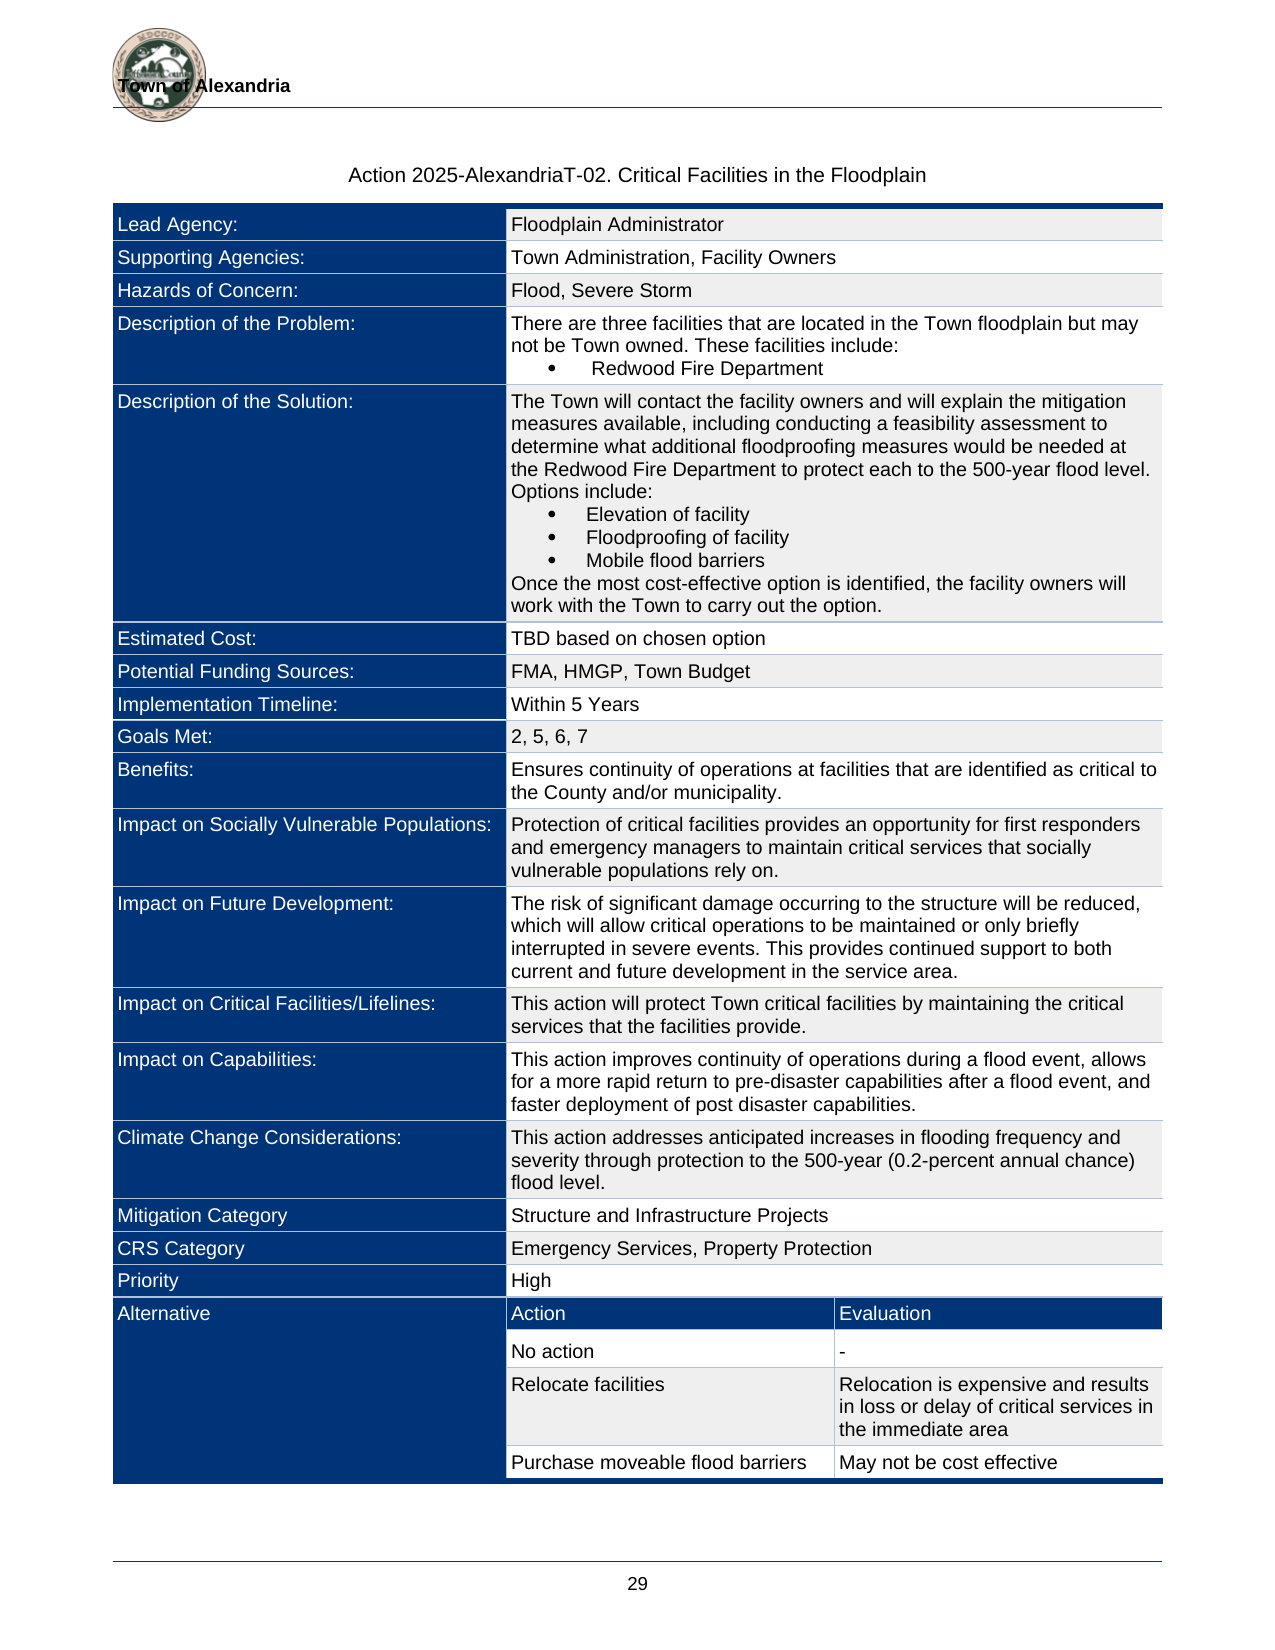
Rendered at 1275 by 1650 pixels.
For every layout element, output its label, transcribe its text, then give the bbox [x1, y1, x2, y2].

table_cell CRS Category [113, 1232, 506, 1264]
table_cell Goals Met: [113, 721, 506, 752]
table_cell Town Administration, Facility Owners [507, 241, 1162, 273]
table_cell Mitigation Category [113, 1199, 506, 1231]
table_cell There are three facilities that are located in the Town floodplain but may not be Town owned. These facilities include: Redwood Fire Department [507, 307, 1162, 384]
table_cell This action will protect Town critical facilities by maintaining the critical services that the facilities provide. [507, 988, 1162, 1042]
table_cell This action addresses anticipated increases in flooding frequency and severity through protection to the 500-year (0.2-percent annual chance) flood level. [507, 1121, 1162, 1198]
table_cell Protection of critical facilities provides an opportunity for first responders and emergency managers to maintain critical services that socially vulnerable populations rely on. [507, 809, 1162, 886]
table_cell The Town will contact the facility owners and will explain the mitigation measures available, including conducting a feasibility assessment to determine what additional floodproofing measures would be needed at the Redwood Fire Department to protect each to the 500-year flood level. Options include: Elevation of facility Floodproofing of facility Mobile flood barriers Once the most cost-effective option is identified, the facility owners will work with the Town to carry out the option. [507, 385, 1162, 621]
table_cell Flood, Severe Storm [507, 274, 1162, 306]
table_cell May not be cost effective [835, 1446, 1162, 1478]
table_cell Hazards of Concern: [113, 274, 506, 306]
table_cell Within 5 Years [507, 688, 1162, 719]
table_cell Benefits: [113, 753, 506, 808]
table_cell Impact on Future Development: [113, 887, 506, 987]
table_cell Impact on Capabilities: [113, 1043, 506, 1120]
table_cell Estimated Cost: [113, 623, 506, 654]
table_cell Impact on Socially Vulnerable Populations: [113, 809, 506, 886]
table_cell Implementation Timeline: [113, 688, 506, 719]
table_cell No action [507, 1330, 834, 1367]
picture [112, 28, 206, 122]
table_cell Climate Change Considerations: [113, 1121, 506, 1198]
table_cell High [507, 1265, 1162, 1296]
table_cell Relocate facilities [507, 1368, 834, 1445]
table_cell Priority [113, 1265, 506, 1296]
table_cell Emergency Services, Property Protection [507, 1232, 1162, 1264]
table_cell Impact on Critical Facilities/Lifelines: [113, 988, 506, 1042]
table_cell Action [507, 1298, 834, 1329]
table_cell Evaluation [835, 1298, 1162, 1329]
table_cell - [835, 1330, 1162, 1367]
table_cell Potential Funding Sources: [113, 655, 506, 687]
table_header Floodplain Administrator [507, 209, 1162, 240]
table_cell Description of the Problem: [113, 307, 506, 384]
table_cell Relocation is expensive and results in loss or delay of critical services in the immediate area [835, 1368, 1162, 1445]
table_cell FMA, HMGP, Town Budget [507, 655, 1162, 687]
table_cell Purchase moveable flood barriers [507, 1446, 834, 1478]
table_cell Ensures continuity of operations at facilities that are identified as critical to the County and/or municipality. [507, 753, 1162, 808]
table_cell Alternative [113, 1298, 506, 1478]
table_header Lead Agency: [113, 209, 506, 240]
table_cell Structure and Infrastructure Projects [507, 1199, 1162, 1231]
table_cell TBD based on chosen option [507, 623, 1162, 654]
table_cell The risk of significant damage occurring to the structure will be reduced, which will allow critical operations to be maintained or only briefly interrupted in severe events. This provides continued support to both current and future development in the service area. [507, 887, 1162, 987]
table_cell This action improves continuity of operations during a flood event, allows for a more rapid return to pre-disaster capabilities after a flood event, and faster deployment of post disaster capabilities. [507, 1043, 1162, 1120]
table_cell Description of the Solution: [113, 385, 506, 621]
table_cell 2, 5, 6, 7 [507, 721, 1162, 752]
text Action 2025-AlexandriaT-02. Critical Facilities in the Floodplain [112, 162, 1162, 186]
table_cell Supporting Agencies: [113, 241, 506, 273]
